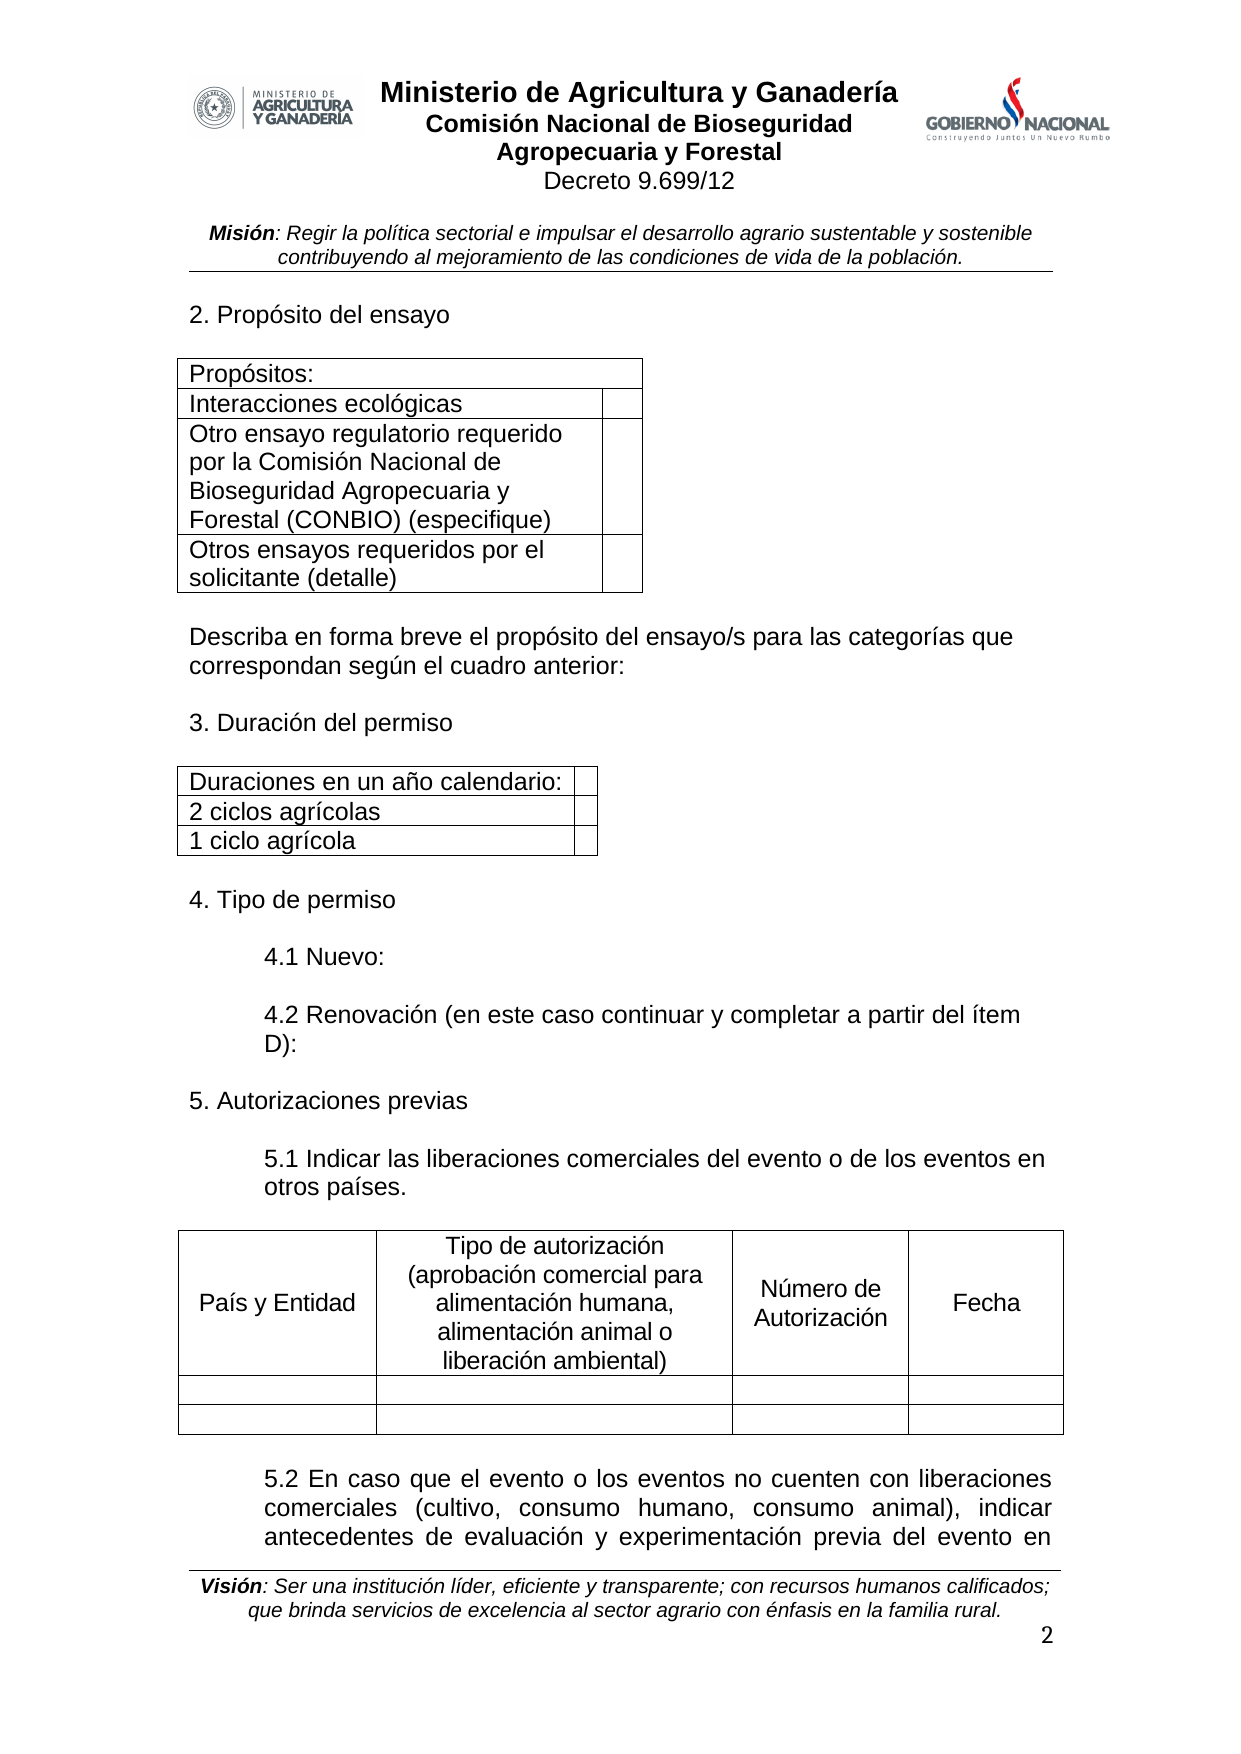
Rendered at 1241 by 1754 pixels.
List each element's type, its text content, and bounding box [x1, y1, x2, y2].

table_cell 1 ciclo agrícola [178, 826, 574, 855]
table_cell [575, 826, 597, 855]
table_cell [377, 1376, 732, 1404]
table_cell 2 ciclos agrícolas [178, 796, 574, 825]
list 5.1 Indicar las liberaciones comerciales del evento o de los eventos en otros países. [264, 1143, 1053, 1201]
text 3. Duración del permiso [189, 708, 1053, 737]
text 4. Tipo de permiso [189, 885, 1053, 913]
table_cell [603, 535, 642, 592]
table_cell [733, 1405, 908, 1434]
table_header País y Entidad [179, 1231, 376, 1374]
table_cell [909, 1376, 1063, 1404]
table_header [575, 767, 597, 795]
table_cell Otro ensayo regulatorio requerido por la Comisión Nacional de Bioseguridad Agropecuaria y Forestal (CONBIO) (especifique) [178, 419, 602, 533]
list 5. Autorizaciones previas [189, 1086, 1053, 1115]
text Describa en forma breve el propósito del ensayo/s para las categorías que correspondan según el cuadro anterior: [189, 622, 1053, 679]
table_cell [575, 796, 597, 825]
text 4.1 Nuevo: [264, 942, 1053, 971]
picture [923, 75, 1111, 144]
table_header Duraciones en un año calendario: [178, 767, 574, 795]
table_cell [377, 1405, 732, 1434]
table_cell [733, 1376, 908, 1404]
picture [188, 75, 364, 139]
table_cell [179, 1376, 376, 1404]
table_header Fecha [909, 1231, 1063, 1374]
table_cell [179, 1405, 376, 1434]
text 4.2 Renovación (en este caso continuar y completar a partir del ítem D): [264, 1000, 1053, 1057]
table_cell [603, 419, 642, 533]
table_header Propósitos: [178, 359, 642, 388]
table_cell Interacciones ecológicas [178, 389, 602, 417]
table_cell [603, 389, 642, 417]
table_header Número de Autorización [733, 1231, 908, 1374]
table_header Tipo de autorización (aprobación comercial para alimentación humana, alimentación animal o liberación ambiental) [377, 1231, 732, 1374]
table_cell [909, 1405, 1063, 1434]
text 2. Propósito del ensayo [189, 300, 1053, 329]
table_cell Otros ensayos requeridos por el solicitante (detalle) [178, 535, 602, 592]
